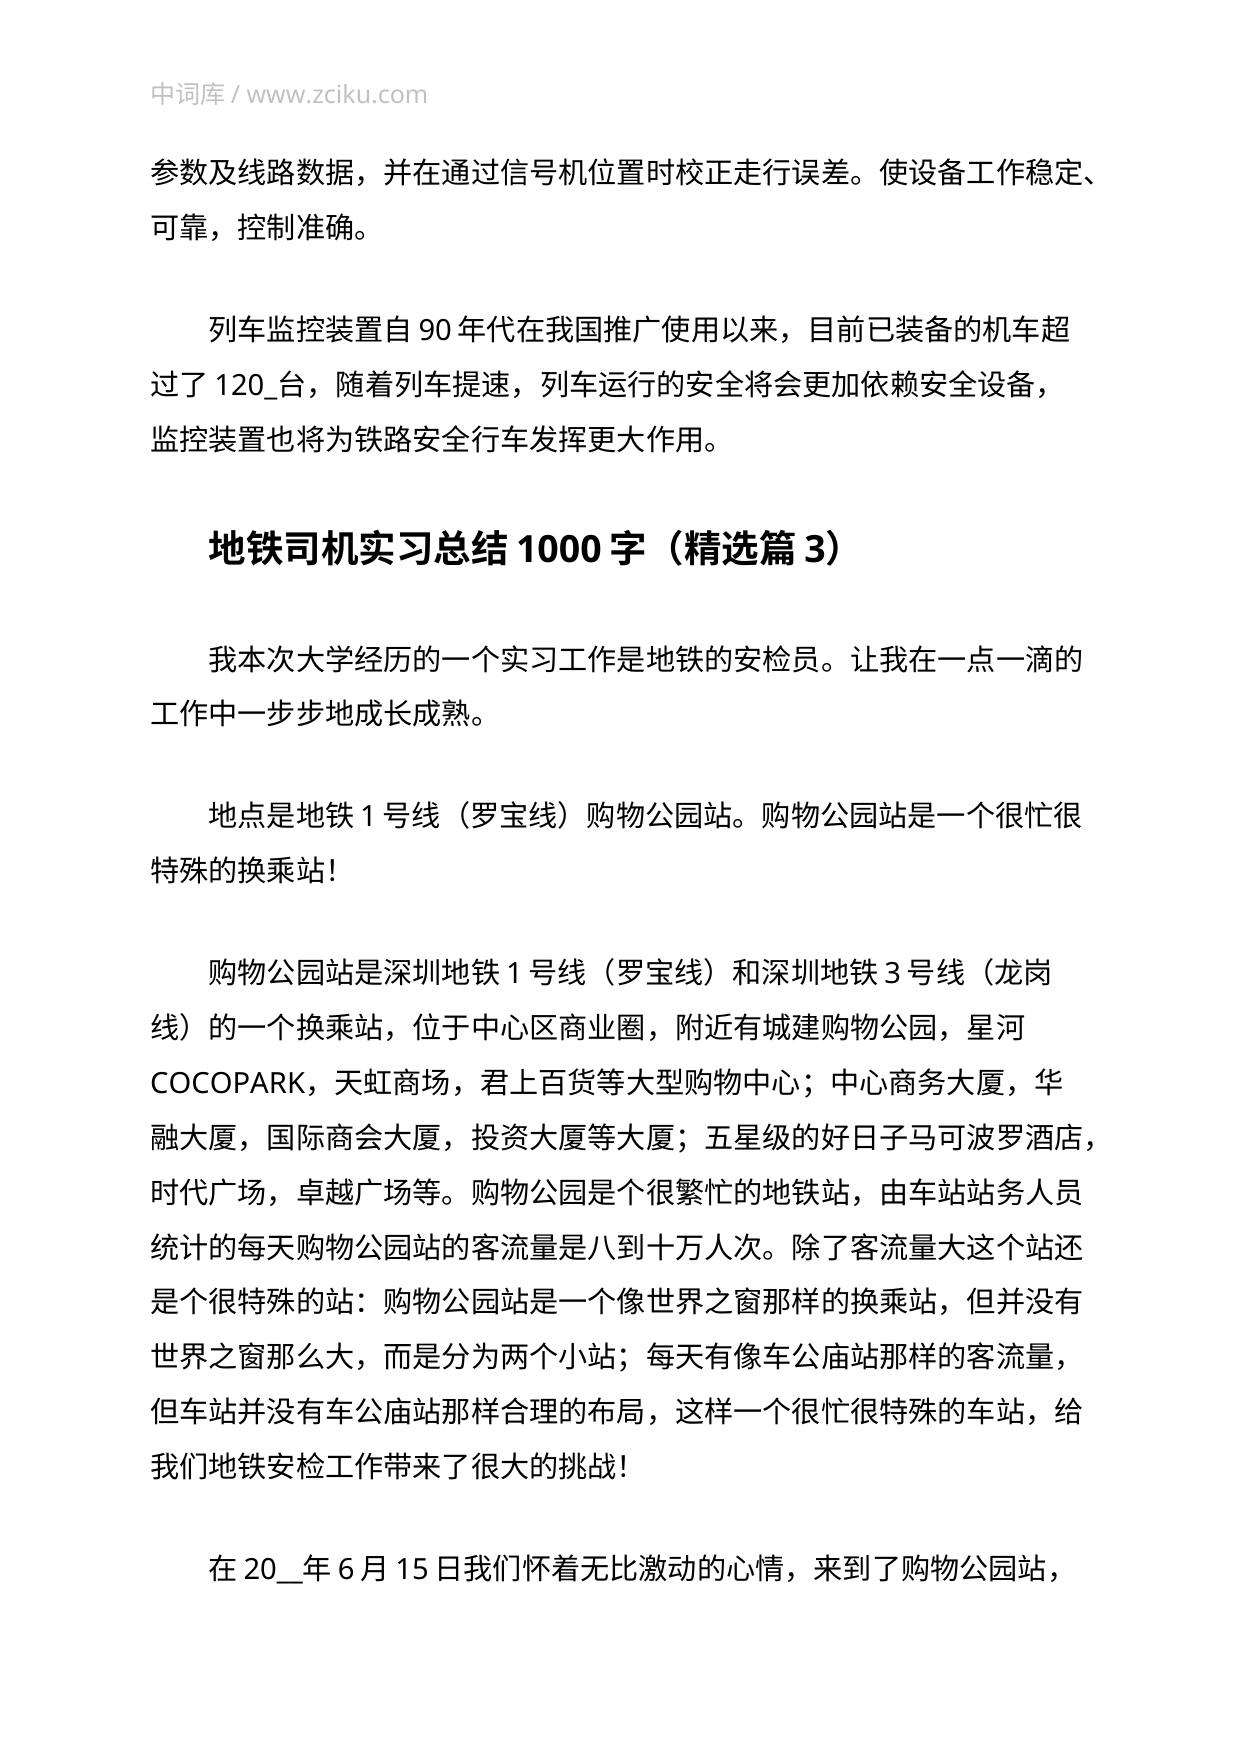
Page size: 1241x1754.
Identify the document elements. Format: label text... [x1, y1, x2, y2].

text 地铁司机实习总结1000字（精选篇3） [150, 518, 1090, 573]
text 我本次大学经历的一个实习工作是地铁的安检员。让我在一点一滴的工作中一步步地成长成熟。 [150, 636, 1090, 733]
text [150, 150, 1090, 247]
text 列车监控装置自90年代在我国推广使用以来，目前已装备的机车超过了120_台，随着列车提速，列车运行的安全将会更加依赖安全设备，监控装置也将为铁路安全行车发挥更大作用。 [150, 307, 1090, 459]
text 地点是地铁1号线（罗宝线）购物公园站。购物公园站是一个很忙很特殊的换乘站！ [150, 793, 1090, 890]
text 购物公园站是深圳地铁1号线（罗宝线）和深圳地铁3号线（龙岗线）的一个换乘站，位于中心区商业圈，附近有城建购物公园，星河COCOPARK，天虹商场，君上百货等大型购物中心；中心商务大厦，华融大厦，国际商会大厦，投资大厦等大厦；五星级的好日子马可波罗酒店，时代广场，卓越广场等。购物公园是个很繁忙的地铁站，由车站站务人员统计的每天购物公园站的客流量是八到十万人次。除了客流量大这个站还是个很特殊的站：购物公园站是一个像世界之窗那样的换乘站，但并没有世界之窗那么大，而是分为两个小站；每天有像车公庙站那样的客流量，但车站并没有车公庙站那样合理的布局，这样一个很忙很特殊的车站，给我们地铁安检工作带来了很大的挑战！ [150, 949, 1090, 1486]
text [150, 1546, 1090, 1588]
